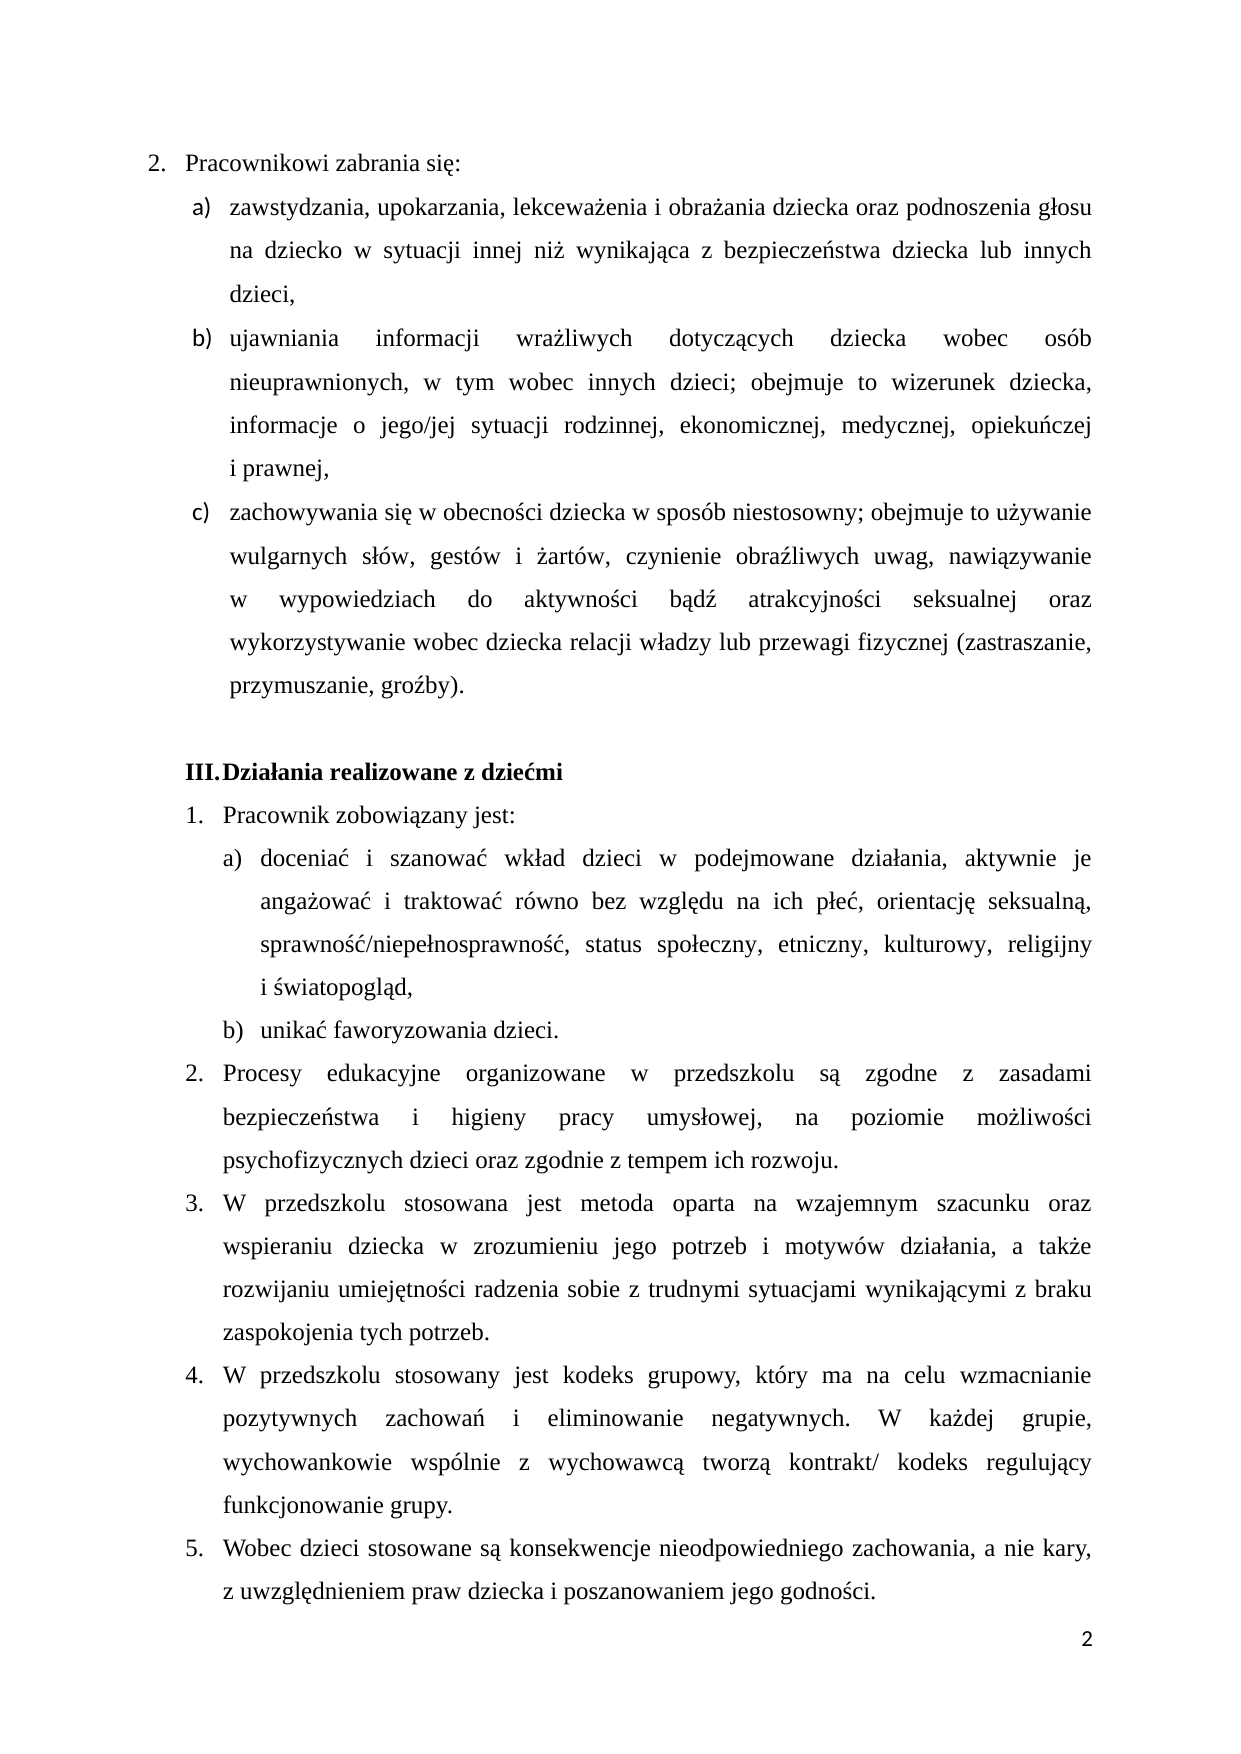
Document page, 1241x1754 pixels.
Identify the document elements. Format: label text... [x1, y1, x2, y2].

list Pracownikowi zabrania się: [148, 148, 1093, 176]
list ujawniania informacji wrażliwych dotyczących dziecka wobec osób nieuprawnionych, w tym wobec innych dzieci; obejmuje to wizerunek dziecka, informacje o jego/jej sytuacji rodzinnej, ekonomicznej, medycznej, opiekuńczej i prawnej, [192, 322, 1093, 482]
list Działania realizowane z dziećmi [185, 757, 1093, 785]
list zachowywania się w obecności dziecka w sposób niestosowny; obejmuje to używanie wulgarnych słów, gestów i żartów, czynienie obraźliwych uwag, nawiązywanie w wypowiedziach do aktywności bądź atrakcyjności seksualnej oraz wykorzystywanie wobec dziecka relacji władzy lub przewagi fizycznej (zastraszanie, przymuszanie, groźby). [192, 496, 1093, 699]
list Procesy edukacyjne organizowane w przedszkolu są zgodne z zasadami bezpieczeństwa i higieny pracy umysłowej, na poziomie możliwości psychofizycznych dzieci oraz zgodnie z tempem ich rozwoju. [185, 1058, 1093, 1173]
list Wobec dzieci stosowane są konsekwencje nieodpowiedniego zachowania, a nie kary, z uwzględnieniem praw dziecka i poszanowaniem jego godności. [185, 1533, 1093, 1605]
list unikać faworyzowania dzieci. [223, 1015, 1093, 1044]
list W przedszkolu stosowany jest kodeks grupowy, który ma na celu wzmacnianie pozytywnych zachowań i eliminowanie negatywnych. W każdej grupie, wychowankowie wspólnie z wychowawcą tworzą kontrakt/ kodeks regulujący funkcjonowanie grupy. [185, 1360, 1093, 1518]
list zawstydzania, upokarzania, lekceważenia i obrażania dziecka oraz podnoszenia głosu na dziecko w sytuacji innej niż wynikająca z bezpieczeństwa dziecka lub innych dzieci, [192, 191, 1093, 307]
list W przedszkolu stosowana jest metoda oparta na wzajemnym szacunku oraz wspieraniu dziecka w zrozumieniu jego potrzeb i motywów działania, a także rozwijaniu umiejętności radzenia sobie z trudnymi sytuacjami wynikającymi z braku zaspokojenia tych potrzeb. [185, 1188, 1093, 1346]
list doceniać i szanować wkład dzieci w podejmowane działania, aktywnie je angażować i traktować równo bez względu na ich płeć, orientację seksualną, sprawność/niepełnosprawność, status społeczny, etniczny, kulturowy, religijny i światopogląd, [223, 843, 1093, 1001]
list Pracownik zobowiązany jest: [185, 800, 1093, 828]
